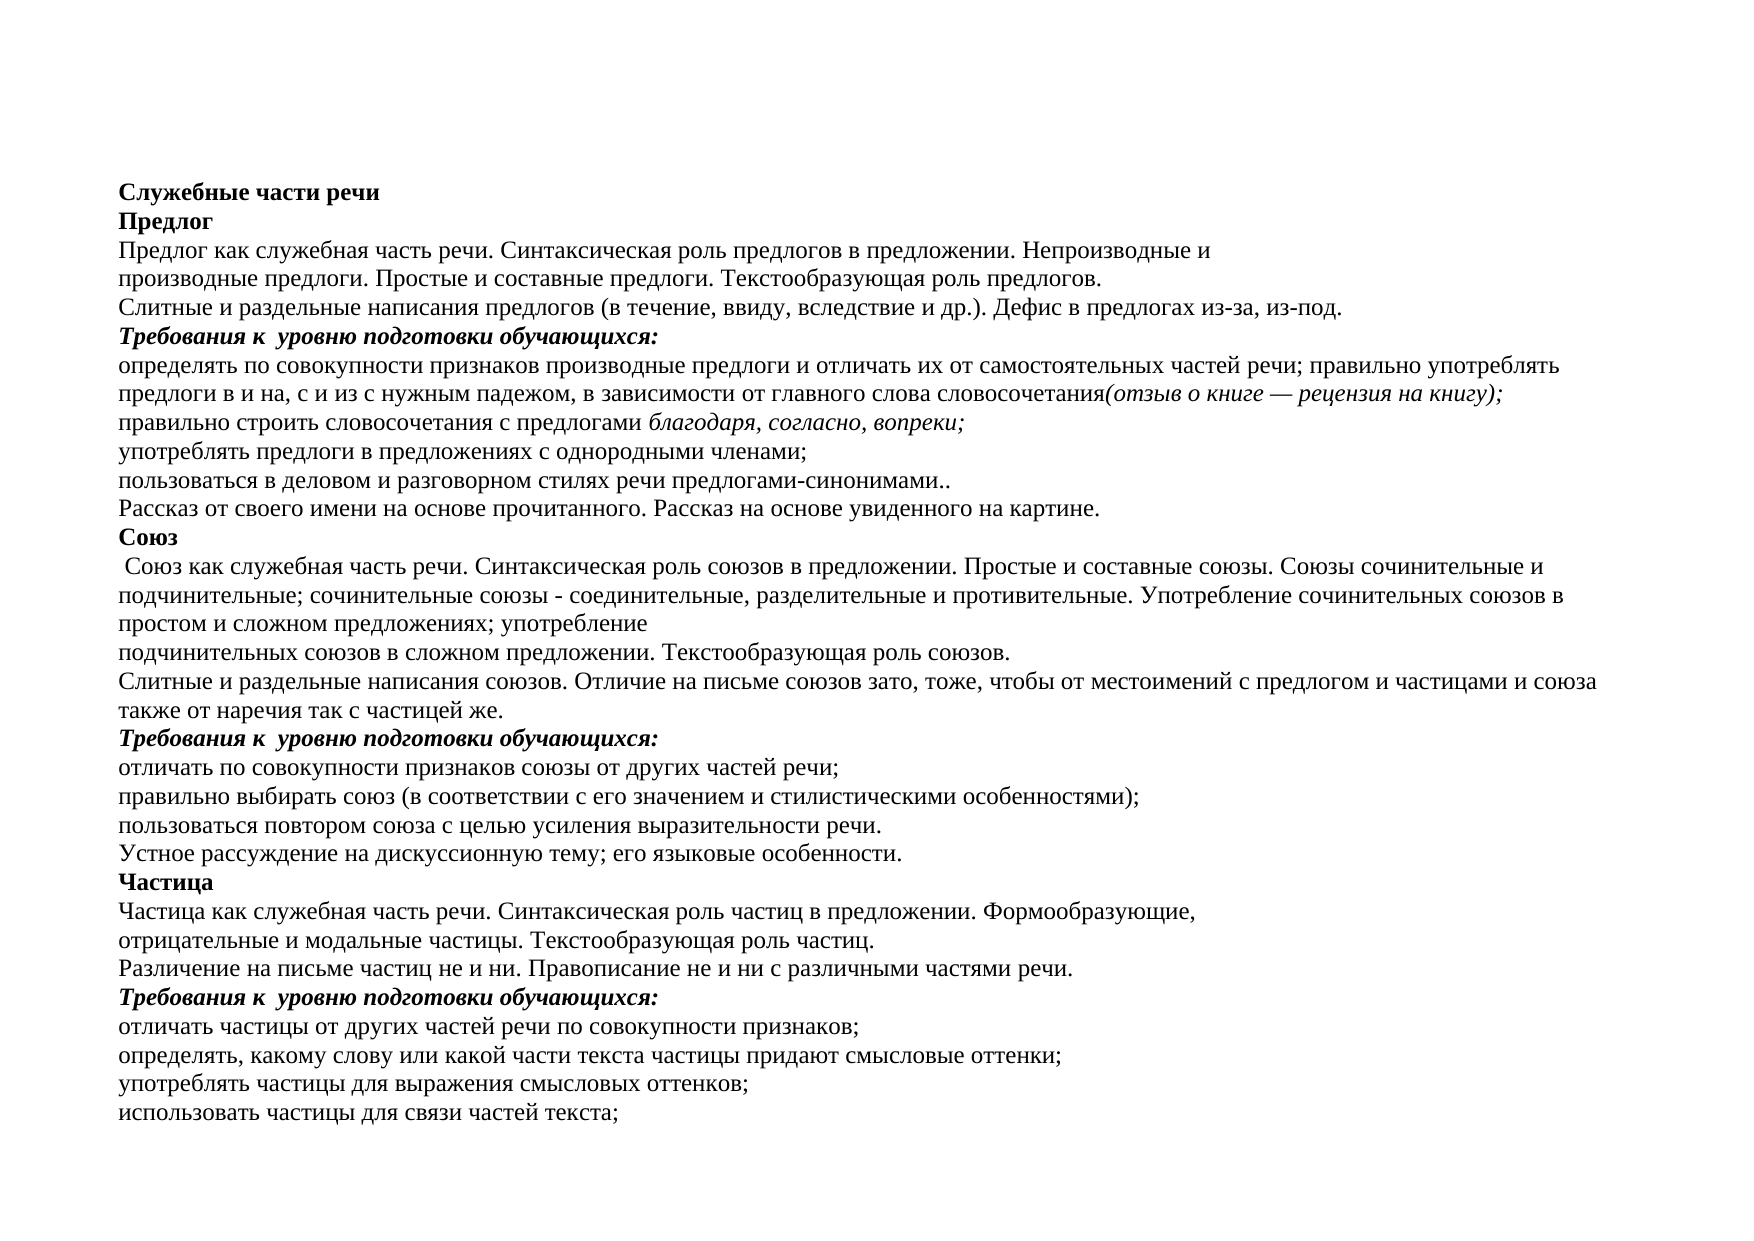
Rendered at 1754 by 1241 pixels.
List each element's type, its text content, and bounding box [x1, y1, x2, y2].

text Требования к уровню подготовки обучающихся: [118, 321, 1636, 350]
text Различение на письме частиц не и ни. Правописание не и ни с различными частями речи. [118, 953, 1636, 982]
text использовать частицы для связи частей текста; [118, 1097, 1636, 1126]
text Частица [118, 867, 1636, 896]
text Предлог [118, 206, 1636, 235]
text Служебные части речи [118, 177, 1636, 206]
text Союз как служебная часть речи. Синтаксическая роль союзов в предложении. Простые и составные союзы. Союзы сочинительные и подчинительные; сочинительные союзы - соединительные, разделительные и противительные. Употребление сочинительных союзов в простом и сложном предложениях; употребление [118, 551, 1636, 637]
text пользоваться в деловом и разговорном стилях речи предлогами-синонимами.. [118, 465, 1636, 493]
text употреблять предлоги в предложениях с однородными членами; [118, 436, 1636, 465]
text правильно выбирать союз (в соответствии с его значением и стилистическими особенностями); [118, 781, 1636, 810]
text отличать частицы от других частей речи по совокупности признаков; [118, 1011, 1636, 1040]
text Слитные и раздельные написания союзов. Отличие на письме союзов зато, тоже, чтобы от местоимений с предлогом и частицами и союза также от наречия так с частицей же. [118, 666, 1636, 723]
text отличать по совокупности признаков союзы от других частей речи; [118, 752, 1636, 781]
text Слитные и раздельные написания предлогов (в течение, ввиду, вследствие и др.). Дефис в предлогах из-за, из-под. [118, 292, 1636, 321]
text подчинительных союзов в сложном предложении. Текстообразующая роль союзов. [118, 637, 1636, 666]
text Предлог как служебная часть речи. Синтаксическая роль предлогов в предложении. Непроизводные и производные предлоги. Простые и составные предлоги. Текстообразующая роль предлогов. [118, 235, 1636, 292]
text пользоваться повтором союза с целью усиления выразительности речи. [118, 810, 1636, 838]
text определять, какому слову или какой части текста частицы придают смысловые оттенки; [118, 1040, 1636, 1068]
text Требования к уровню подготовки обучающихся: [118, 982, 1636, 1011]
text определять по совокупности признаков производные предлоги и отличать их от самостоятельных частей речи; правильно употреблять предлоги в и на, с и из с нужным падежом, в зависимости от главного слова словосочетания(отзыв о книге — рецензия на книгу); [118, 350, 1636, 407]
text Рассказ от своего имени на основе прочитанного. Рассказ на основе увиденного на картине. Союз [118, 493, 1636, 551]
text правильно строить словосочетания с предлогами благодаря, согласно, вопреки; [118, 407, 1636, 436]
text Требования к уровню подготовки обучающихся: [118, 723, 1636, 752]
text употреблять частицы для выражения смысловых оттенков; [118, 1068, 1636, 1097]
text Устное рассуждение на дискуссионную тему; его языковые особенности. [118, 838, 1636, 867]
text Частица как служебная часть речи. Синтаксическая роль частиц в предложении. Формообразующие, отрицательные и модальные частицы. Текстообразующая роль частиц. [118, 896, 1636, 953]
